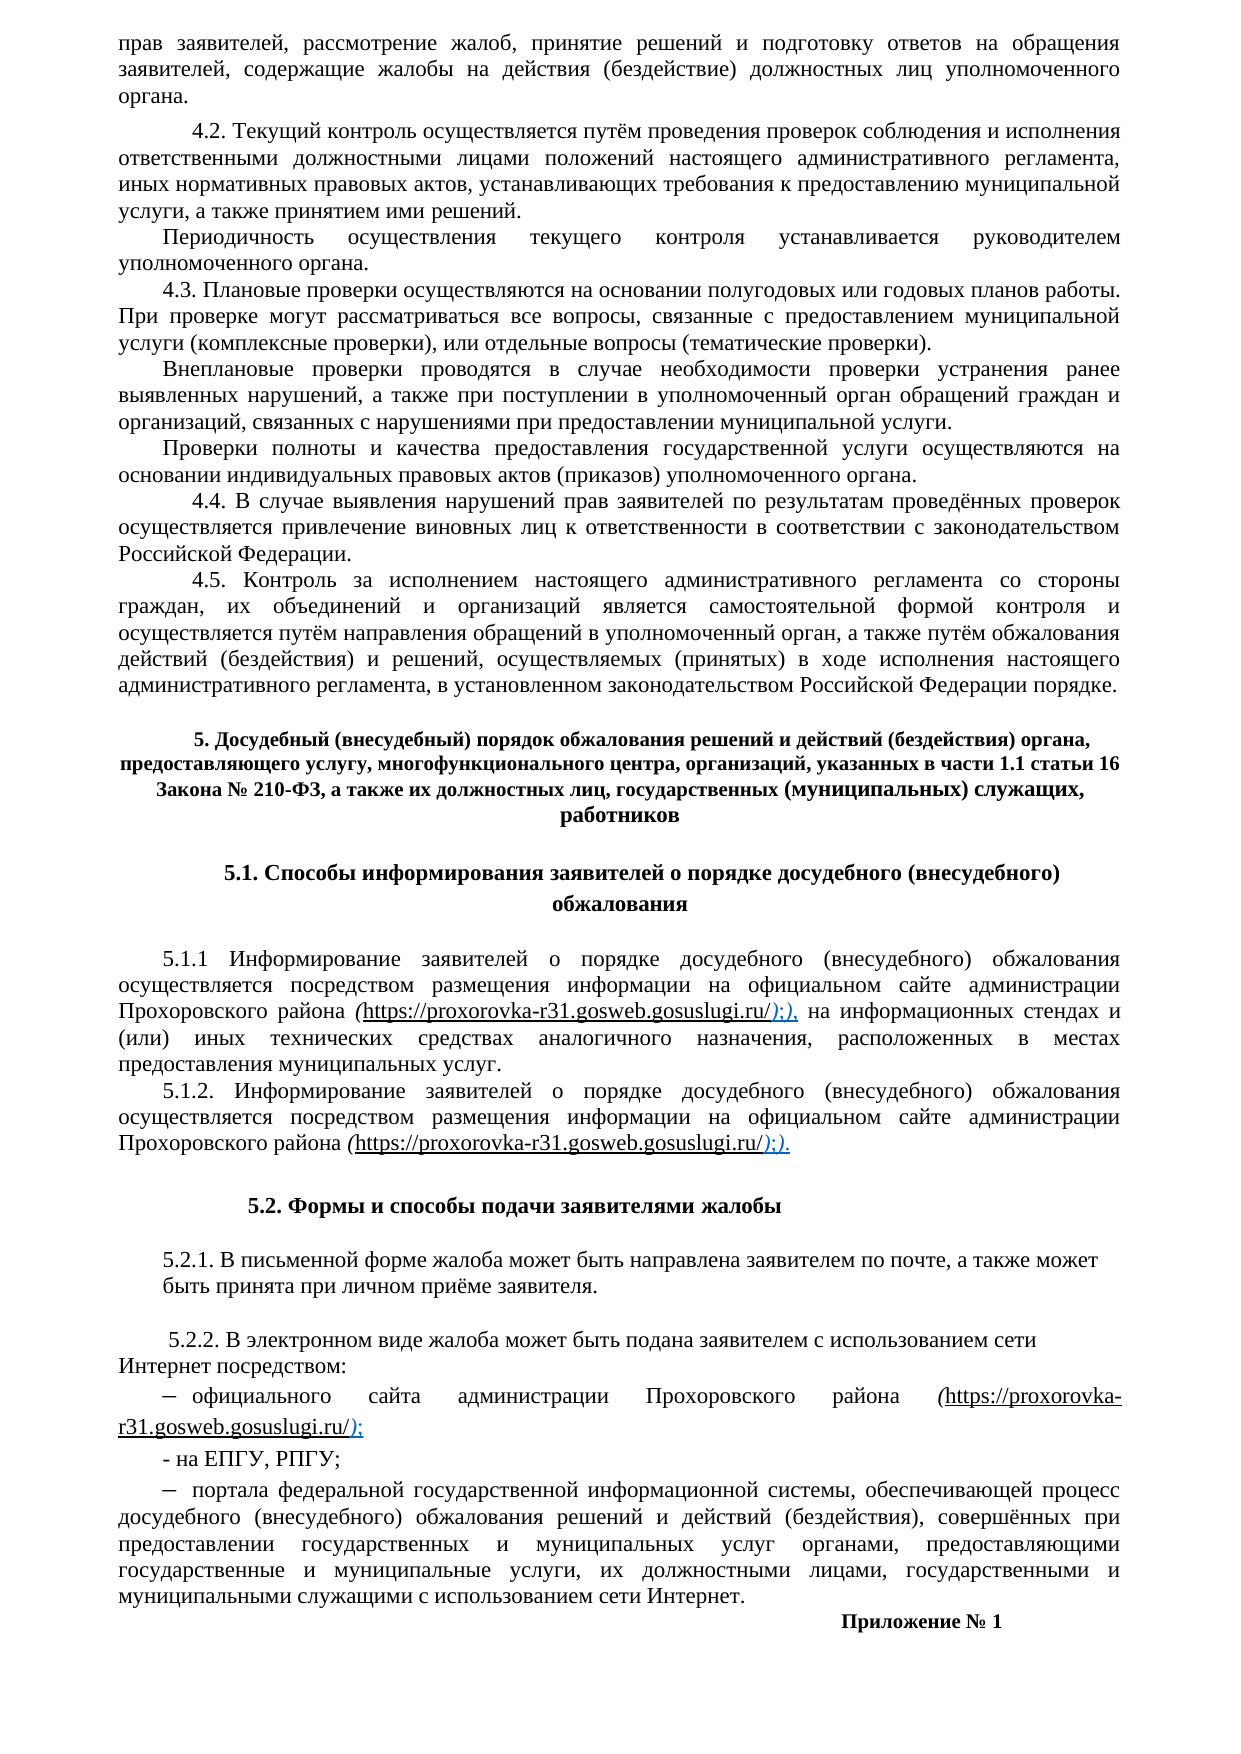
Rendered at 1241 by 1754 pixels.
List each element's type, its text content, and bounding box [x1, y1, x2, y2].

list 5.2. Формы и способы подачи заявителями жалобы [118, 1192, 1122, 1218]
text Периодичность осуществления текущего контроля устанавливается руководителем уполномоченного органа. [118, 223, 1122, 276]
text - на ЕПГУ, РПГУ; [162, 1441, 1122, 1472]
list 5.1. Способы информирования заявителей о порядке досудебного (внесудебного) обжалования [118, 855, 1122, 917]
text 4.3. Плановые проверки осуществляются на основании полугодовых или годовых планов работы. При проверке могут рассматриваться все вопросы, связанные с предоставлением муниципальной услуги (комплексные проверки), или отдельные вопросы (тематические проверки). [118, 276, 1122, 355]
text 5.2.2. В электронном виде жалоба может быть подана заявителем с использованием сети Интернет посредством: [118, 1326, 1122, 1379]
text 5.1.1 Информирование заявителей о порядке досудебного (внесудебного) обжалования осуществляется посредством размещения информации на официальном сайте администрации Прохоровского района (), на информационных стендах и (или) иных технических средствах аналогичного назначения, расположенных в местах предоставления муниципальных услуг. [118, 945, 1122, 1077]
text 4.2. Текущий контроль осуществляется путём проведения проверок соблюдения и исполнения ответственными должностными лицами положений настоящего административного регламента, иных нормативных правовых актов, устанавливающих требования к предоставлению муниципальной услуги, а также принятием ими решений. [118, 118, 1122, 223]
text 5. Досудебный (внесудебный) порядок обжалования решений и действий (бездействия) органа, предоставляющего услугу, многофункционального центра, организаций, указанных в части 1.1 статьи 16 Закона № 210-ФЗ, а также их должностных лиц, государственных (муниципальных) служащих, работников [118, 726, 1122, 827]
text 5.1.2. Информирование заявителей о порядке досудебного (внесудебного) обжалования осуществляется посредством размещения информации на официальном сайте администрации Прохоровского района (). [118, 1077, 1122, 1156]
list портала федеральной государственной информационной системы, обеспечивающей процесс досудебного (внесудебного) обжалования решений и действий (бездействия), совершённых при предоставлении государственных и муниципальных услуг органами, предоставляющими государственные и муниципальные услуги, их должностными лицами, государственными и муниципальными служащими с использованием сети Интернет. [118, 1472, 1122, 1609]
list 4.5. Контроль за исполнением настоящего административного регламента со стороны граждан, их объединений и организаций является самостоятельной формой контроля и осуществляется путём направления обращений в уполномоченный орган, а также путём обжалования действий (бездействия) и решений, осуществляемых (принятых) в ходе исполнения настоящего административного регламента, в установленном законодательством Российской Федерации порядке. [118, 566, 1122, 698]
text Приложение № 1 [44, 1609, 1107, 1633]
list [118, 29, 1122, 108]
list 4.4. В случае выявления нарушений прав заявителей по результатам проведённых проверок осуществляется привлечение виновных лиц к ответственности в соответствии с законодательством Российской Федерации. [118, 487, 1122, 566]
text Проверки полноты и качества предоставления государственной услуги осуществляются на основании индивидуальных правовых актов (приказов) уполномоченного органа. [118, 434, 1122, 487]
text 5.2.1. В письменной форме жалоба может быть направлена заявителем по почте, а также может быть принята при личном приёме заявителя. [162, 1246, 1122, 1299]
text Внеплановые проверки проводятся в случае необходимости проверки устранения ранее выявленных нарушений, а также при поступлении в уполномоченный орган обращений граждан и организаций, связанных с нарушениями при предоставлении муниципальной услуги. [118, 355, 1122, 434]
list официального сайта администрации Прохоровского района (); [118, 1379, 1122, 1441]
